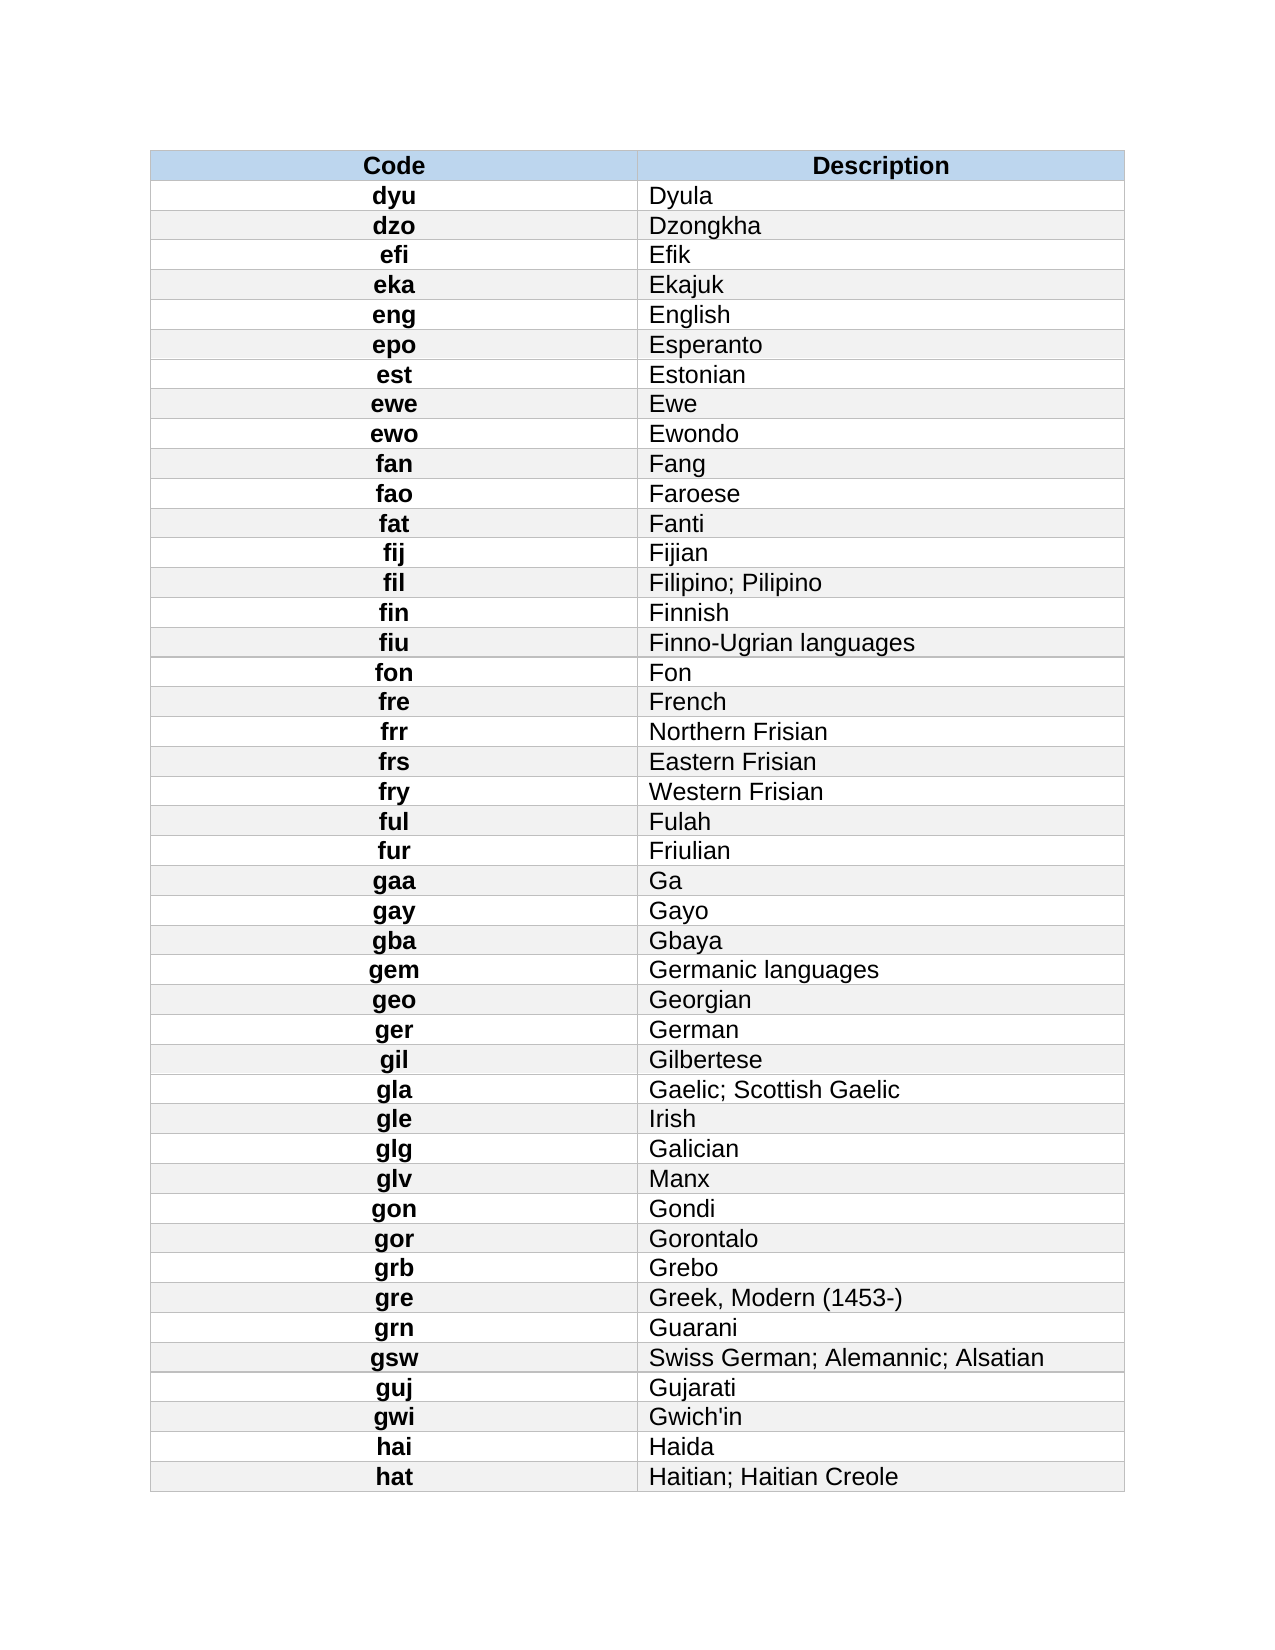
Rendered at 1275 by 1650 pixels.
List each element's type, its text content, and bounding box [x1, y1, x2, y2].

table_cell French [638, 687, 1124, 716]
table_cell grn [151, 1313, 637, 1342]
table_cell gay [151, 896, 637, 924]
table_cell grb [151, 1253, 637, 1282]
table_cell Gorontalo [638, 1224, 1124, 1252]
table_cell Guarani [638, 1313, 1124, 1342]
table_cell Dyula [638, 181, 1124, 209]
table_cell Haida [638, 1432, 1124, 1461]
table_cell Northern Frisian [638, 717, 1124, 746]
table_cell gil [151, 1045, 637, 1073]
table_cell Galician [638, 1134, 1124, 1163]
table_cell glv [151, 1164, 637, 1193]
table_cell Gondi [638, 1194, 1124, 1222]
table_cell Faroese [638, 479, 1124, 507]
table_cell Gayo [638, 896, 1124, 924]
table_cell frr [151, 717, 637, 746]
table_cell gwi [151, 1402, 637, 1431]
table_cell est [151, 360, 637, 388]
table_cell guj [151, 1373, 637, 1401]
table_cell Eastern Frisian [638, 747, 1124, 776]
table_cell Filipino; Pilipino [638, 568, 1124, 597]
table_cell fre [151, 687, 637, 716]
table_cell Irish [638, 1104, 1124, 1133]
table_cell Gilbertese [638, 1045, 1124, 1073]
table_cell Gujarati [638, 1373, 1124, 1401]
table_cell gle [151, 1104, 637, 1133]
table_cell Gbaya [638, 926, 1124, 954]
table_cell ewo [151, 419, 637, 448]
table_cell Greek, Modern (1453-) [638, 1283, 1124, 1312]
table_cell Grebo [638, 1253, 1124, 1282]
table_cell fry [151, 777, 637, 805]
table_cell fur [151, 836, 637, 865]
table_cell fil [151, 568, 637, 597]
table_cell Gwich'in [638, 1402, 1124, 1431]
table_cell Ewe [638, 389, 1124, 418]
table_cell Germanic languages [638, 955, 1124, 984]
table_cell gba [151, 926, 637, 954]
table_cell glg [151, 1134, 637, 1163]
table_cell ger [151, 1015, 637, 1044]
table_cell gaa [151, 866, 637, 895]
table_cell ful [151, 806, 637, 835]
table_cell dzo [151, 211, 637, 239]
table_cell Dzongkha [638, 211, 1124, 239]
table_cell ewe [151, 389, 637, 418]
table_cell fiu [151, 628, 637, 656]
table_cell gon [151, 1194, 637, 1222]
table_cell Fijian [638, 538, 1124, 567]
table_cell gor [151, 1224, 637, 1252]
table_cell hai [151, 1432, 637, 1461]
table_cell Haitian; Haitian Creole [638, 1462, 1124, 1491]
table_cell fij [151, 538, 637, 567]
table_cell Ga [638, 866, 1124, 895]
table_cell Fulah [638, 806, 1124, 835]
table_cell Esperanto [638, 330, 1124, 358]
table_cell efi [151, 240, 637, 269]
table_cell hat [151, 1462, 637, 1491]
table_cell Georgian [638, 985, 1124, 1014]
table_cell Friulian [638, 836, 1124, 865]
table_cell Fon [638, 658, 1124, 686]
table_cell English [638, 300, 1124, 329]
table_cell frs [151, 747, 637, 776]
table_cell Finnish [638, 598, 1124, 627]
table_cell fin [151, 598, 637, 627]
table_cell Manx [638, 1164, 1124, 1193]
table_cell dyu [151, 181, 637, 209]
table_cell Gaelic; Scottish Gaelic [638, 1075, 1124, 1103]
table_cell gla [151, 1075, 637, 1103]
table_cell Ekajuk [638, 270, 1124, 299]
table_cell Finno-Ugrian languages [638, 628, 1124, 656]
table_cell German [638, 1015, 1124, 1044]
table_cell gsw [151, 1343, 637, 1371]
table_cell fao [151, 479, 637, 507]
table_cell Fanti [638, 509, 1124, 537]
table_cell fon [151, 658, 637, 686]
table_cell fan [151, 449, 637, 478]
table_cell eng [151, 300, 637, 329]
table_cell epo [151, 330, 637, 358]
table_cell Fang [638, 449, 1124, 478]
table_cell Ewondo [638, 419, 1124, 448]
table_cell Western Frisian [638, 777, 1124, 805]
table_cell eka [151, 270, 637, 299]
table_cell geo [151, 985, 637, 1014]
table_header Code [151, 151, 637, 180]
table_cell gre [151, 1283, 637, 1312]
table_cell Estonian [638, 360, 1124, 388]
table_cell Swiss German; Alemannic; Alsatian [638, 1343, 1124, 1371]
table_cell gem [151, 955, 637, 984]
table_cell Efik [638, 240, 1124, 269]
table_cell fat [151, 509, 637, 537]
table_header Description [638, 151, 1124, 180]
